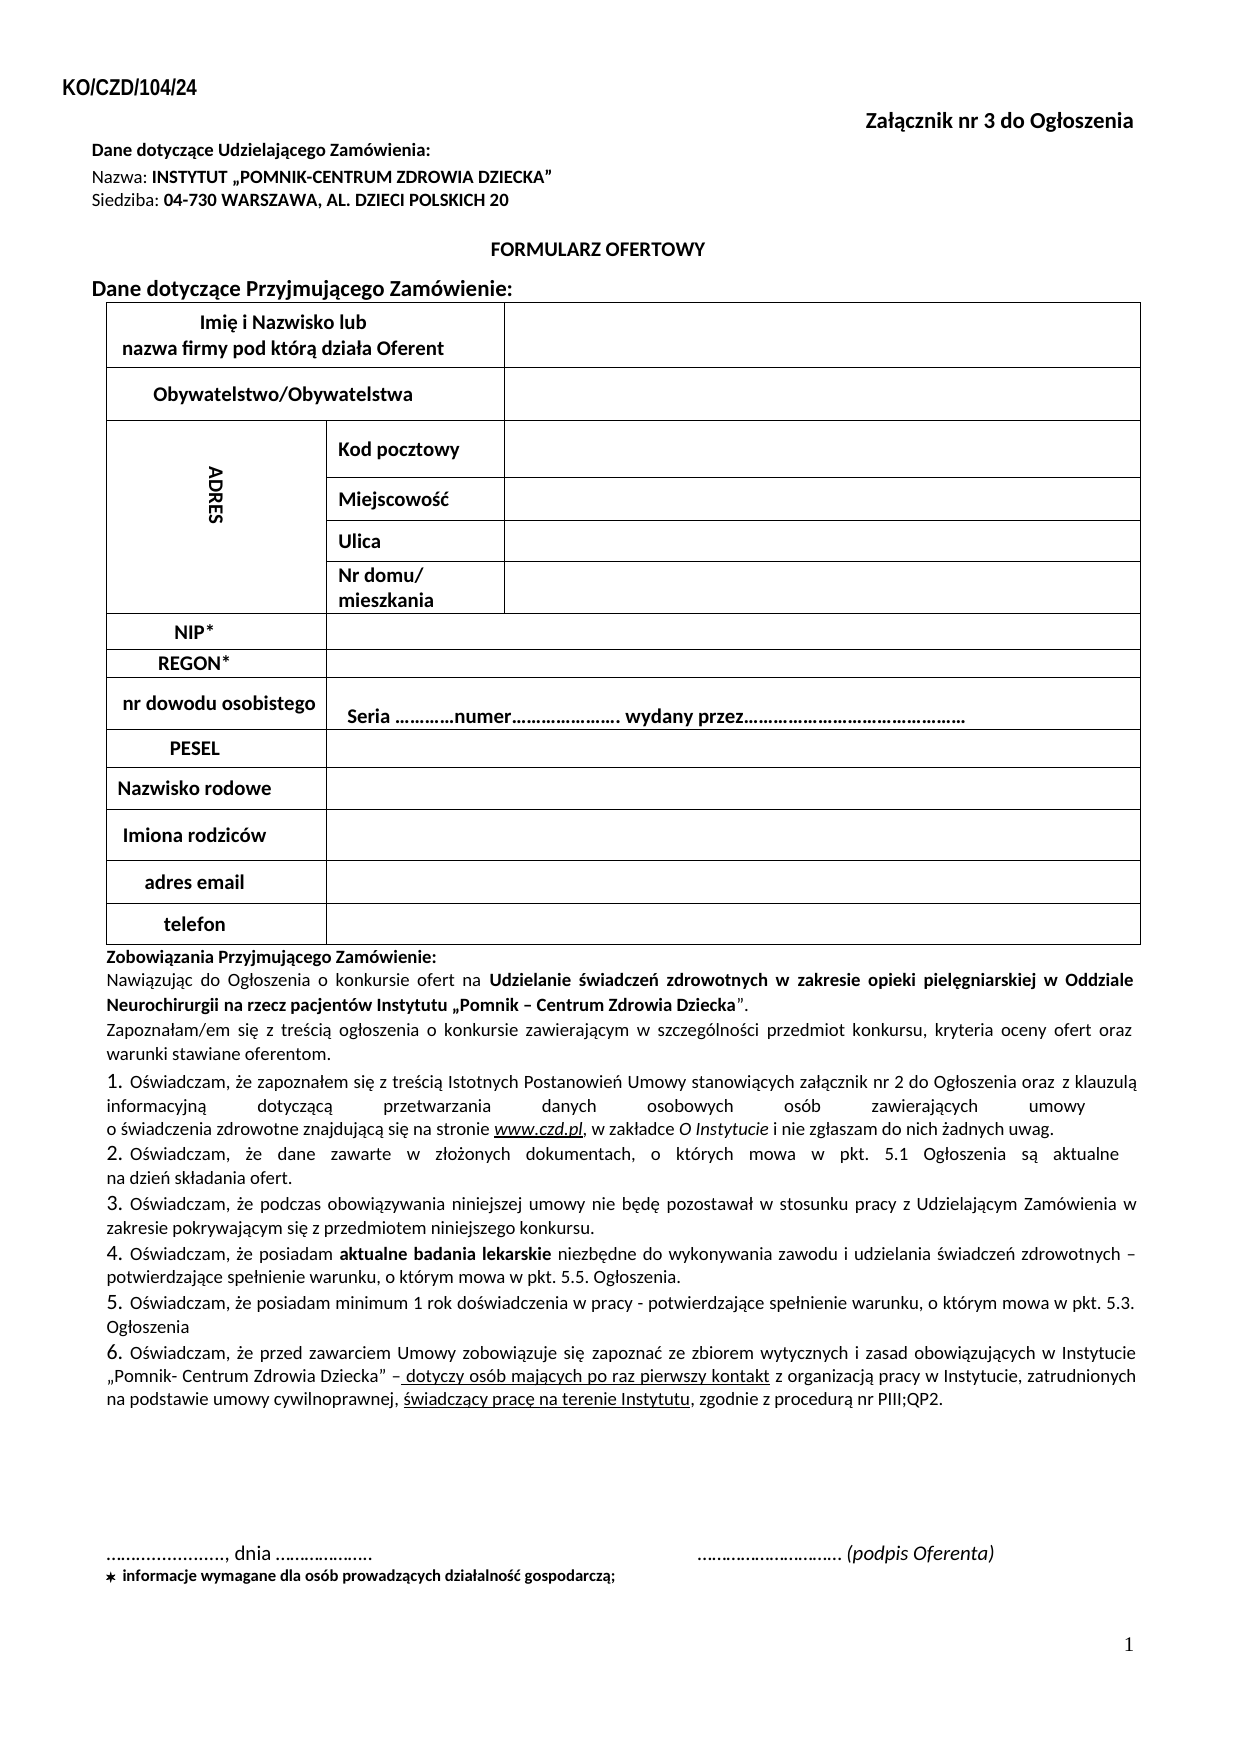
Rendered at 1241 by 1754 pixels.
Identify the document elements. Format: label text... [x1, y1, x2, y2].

table_cell Obywatelstwo/Obywatelstwa [107, 368, 504, 420]
list Oświadczam, że posiadam minimum 1 rok doświadczenia w pracy - potwierdzające spełnienie warunku, o którym mowa w pkt. 5.3. Ogłoszenia [106, 1288, 1137, 1338]
table_cell nr dowodu osobistego [107, 678, 326, 728]
table_cell [505, 478, 1140, 520]
text Nazwa: INSTYTUT „POMNIK-CENTRUM ZDROWIA DZIECKA” [92, 165, 1134, 188]
list Oświadczam, że przed zawarciem Umowy zobowiązuje się zapoznać ze zbiorem wytycznych i zasad obowiązujących w Instytucie „Pomnik- Centrum Zdrowia Dziecka” – dotyczy osób mających po raz pierwszy kontakt z organizacją pracy w Instytucie, zatrudnionych na podstawie umowy cywilnoprawnej, świadczący pracę na terenie Instytutu, zgodnie z procedurą nr PIII;QP2. [106, 1338, 1137, 1410]
table_cell ADRES [107, 421, 326, 613]
text FORMULARZ OFERTOWY [62, 236, 1134, 262]
table_header Imię i Nazwisko lub nazwa firmy pod którą działa Oferent [107, 303, 504, 367]
list Oświadczam, że podczas obowiązywania niniejszej umowy nie będę pozostawał w stosunku pracy z Udzielającym Zamówienia w zakresie pokrywającym się z przedmiotem niniejszego konkursu. [106, 1189, 1137, 1239]
table_cell NIP* [107, 614, 326, 649]
table_cell Imiona rodziców [107, 810, 326, 860]
text ……................., dnia ……………….. ………………………… (podpis Oferenta) [106, 1540, 1136, 1566]
text  informacje wymagane dla osób prowadzących działalność gospodarczą; [106, 1566, 1136, 1586]
table_cell telefon [107, 904, 326, 944]
table_cell [327, 768, 1140, 808]
table_cell [327, 810, 1140, 860]
table_cell Nazwisko rodowe [107, 768, 326, 808]
list Oświadczam, że dane zawarte w złożonych dokumentach, o których mowa w pkt. 5.1 Ogłoszenia są aktualne na dzień składania ofert. [106, 1139, 1137, 1189]
text Nawiązując do Ogłoszenia o konkursie ofert na Udzielanie świadczeń zdrowotnych w zakresie opieki pielęgniarskiej w Oddziale Neurochirurgii na rzecz pacjentów Instytutu „Pomnik – Centrum Zdrowia Dziecka”. [106, 968, 1134, 1016]
table_cell Seria …………numer…………………. wydany przez……………………………………… [327, 678, 1140, 728]
table_cell Nr domu/ mieszkania [327, 562, 504, 613]
list Załącznik nr 3 do Ogłoszenia [92, 106, 1134, 134]
list Dane dotyczące Udzielającego Zamówienia: [92, 138, 1134, 161]
table_cell [505, 562, 1140, 613]
table_cell [327, 861, 1140, 903]
table_cell [327, 650, 1140, 677]
text Siedziba: 04-730 Warszawa, al. DZIECI POLSKICH 20 [92, 188, 1134, 211]
table_header [505, 303, 1140, 367]
text Dane dotyczące Przyjmującego Zamówienie: [92, 274, 1134, 302]
table_cell adres email [107, 861, 326, 903]
list Oświadczam, że zapoznałem się z treścią Istotnych Postanowień Umowy stanowiących załącznik nr 2 do Ogłoszenia oraz z klauzulą informacyjną dotyczącą przetwarzania danych osobowych osób zawierających umowy o świadczenia zdrowotne znajdującą się na stronie www.czd.pl, w zakładce O Instytucie i nie zgłaszam do nich żadnych uwag. [106, 1067, 1137, 1139]
table_cell [505, 368, 1140, 420]
list Oświadczam, że posiadam aktualne badania lekarskie niezbędne do wykonywania zawodu i udzielania świadczeń zdrowotnych – potwierdzające spełnienie warunku, o którym mowa w pkt. 5.5. Ogłoszenia. [106, 1239, 1137, 1288]
table_cell [505, 421, 1140, 477]
table_cell [327, 730, 1140, 767]
table_cell [505, 521, 1140, 561]
text Zobowiązania Przyjmującego Zamówienie: [106, 945, 1134, 968]
text Zapoznałam/em się z treścią ogłoszenia o konkursie zawierającym w szczególności przedmiot konkursu, kryteria oceny ofert oraz warunki stawiane oferentom. [106, 1018, 1134, 1065]
table_cell Ulica [327, 521, 504, 561]
table_cell REGON* [107, 650, 326, 677]
table_cell [327, 614, 1140, 649]
table_cell PESEL [107, 730, 326, 767]
table_cell Kod pocztowy [327, 421, 504, 477]
table_cell Miejscowość [327, 478, 504, 520]
table_cell [327, 904, 1140, 944]
